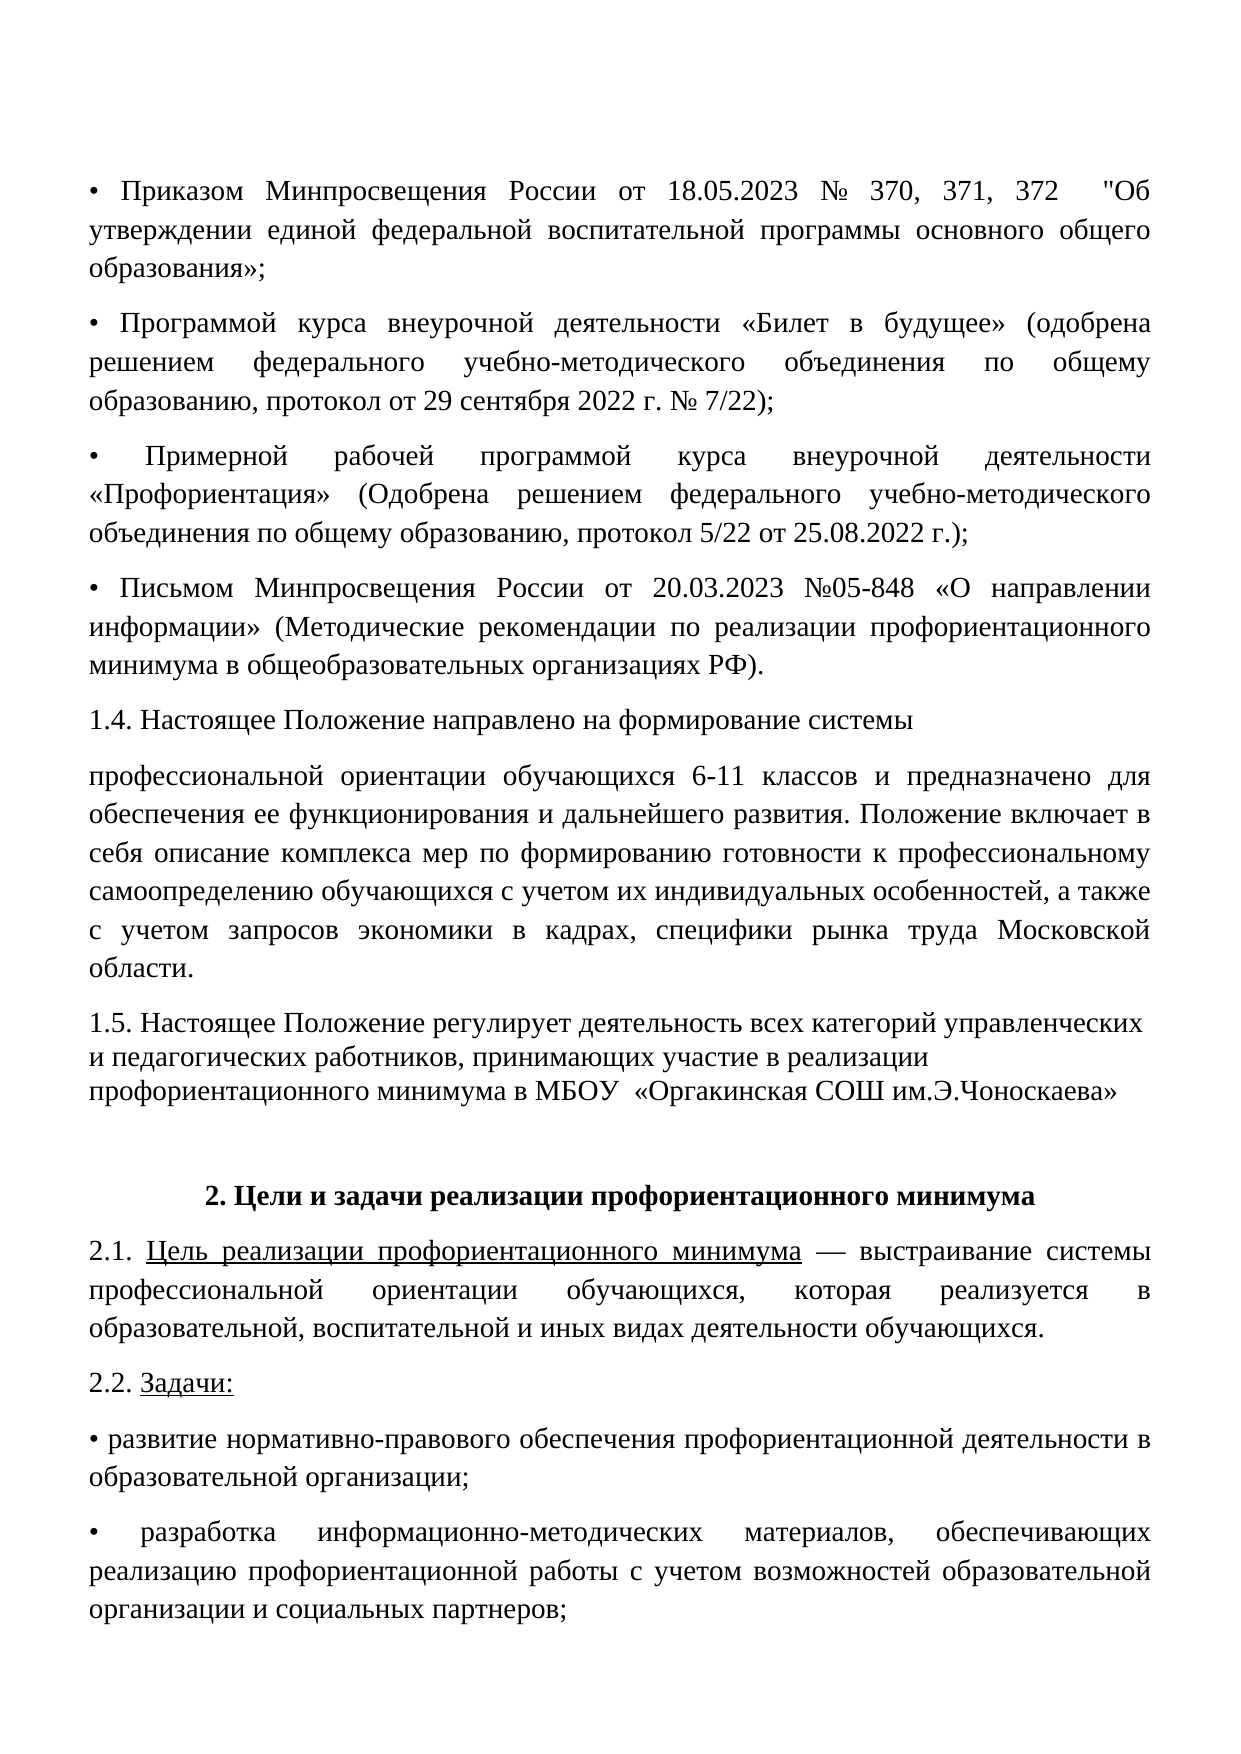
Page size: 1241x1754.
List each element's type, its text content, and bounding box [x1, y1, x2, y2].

text 2. Цели и задачи реализации профориентационного минимума [89, 1178, 1152, 1212]
text • Программой курса внеурочной деятельности «Билет в будущее» (одобрена решением федерального учебно-методического объединения по общему образованию, протокол от 29 сентября 2022 г. № 7/22); [89, 306, 1152, 416]
text 1.5. Настоящее Положение регулирует деятельность всех категорий управленческих и педагогических работников, принимающих участие в реализации профориентационного минимума в МБОУ «Оргакинская СОШ им.Э.Чоноскаева» [89, 1006, 1152, 1106]
text профессиональной ориентации обучающихся 6-11 классов и предназначено для обеспечения ее функционирования и дальнейшего развития. Положение включает в себя описание комплекса мер по формированию готовности к профессиональному самоопределению обучающихся с учетом их индивидуальных особенностей, а также с учетом запросов экономики в кадрах, специфики рынка труда Московской области. [89, 758, 1152, 984]
text • Примерной рабочей программой курса внеурочной деятельности «Профориентация» (Одобрена решением федерального учебно-методического объединения по общему образованию, протокол 5/22 от 25.08.2022 г.); [89, 438, 1152, 548]
text 2.1. Цель реализации профориентационного минимума — выстраивание системы профессиональной ориентации обучающихся, которая реализуется в образовательной, воспитательной и иных видах деятельности обучающихся. [89, 1233, 1152, 1344]
text 2.2. Задачи: [89, 1366, 1152, 1399]
text • Письмом Минпросвещения России от 20.03.2023 №05-848 «О направлении информации» (Методические рекомендации по реализации профориентационного минимума в общеобразовательных организациях РФ). [89, 570, 1152, 681]
text 1.4. Настоящее Положение направлено на формирование системы [89, 702, 1152, 736]
text • Приказом Минпросвещения России от 18.05.2023 № 370, 371, 372 "Об утверждении единой федеральной воспитательной программы основного общего образования»; [89, 173, 1152, 284]
text • развитие нормативно-правового обеспечения профориентационной деятельности в образовательной организации; [89, 1421, 1152, 1493]
text • разработка информационно-методических материалов, обеспечивающих реализацию профориентационной работы с учетом возможностей образовательной организации и социальных партнеров; [89, 1514, 1152, 1625]
